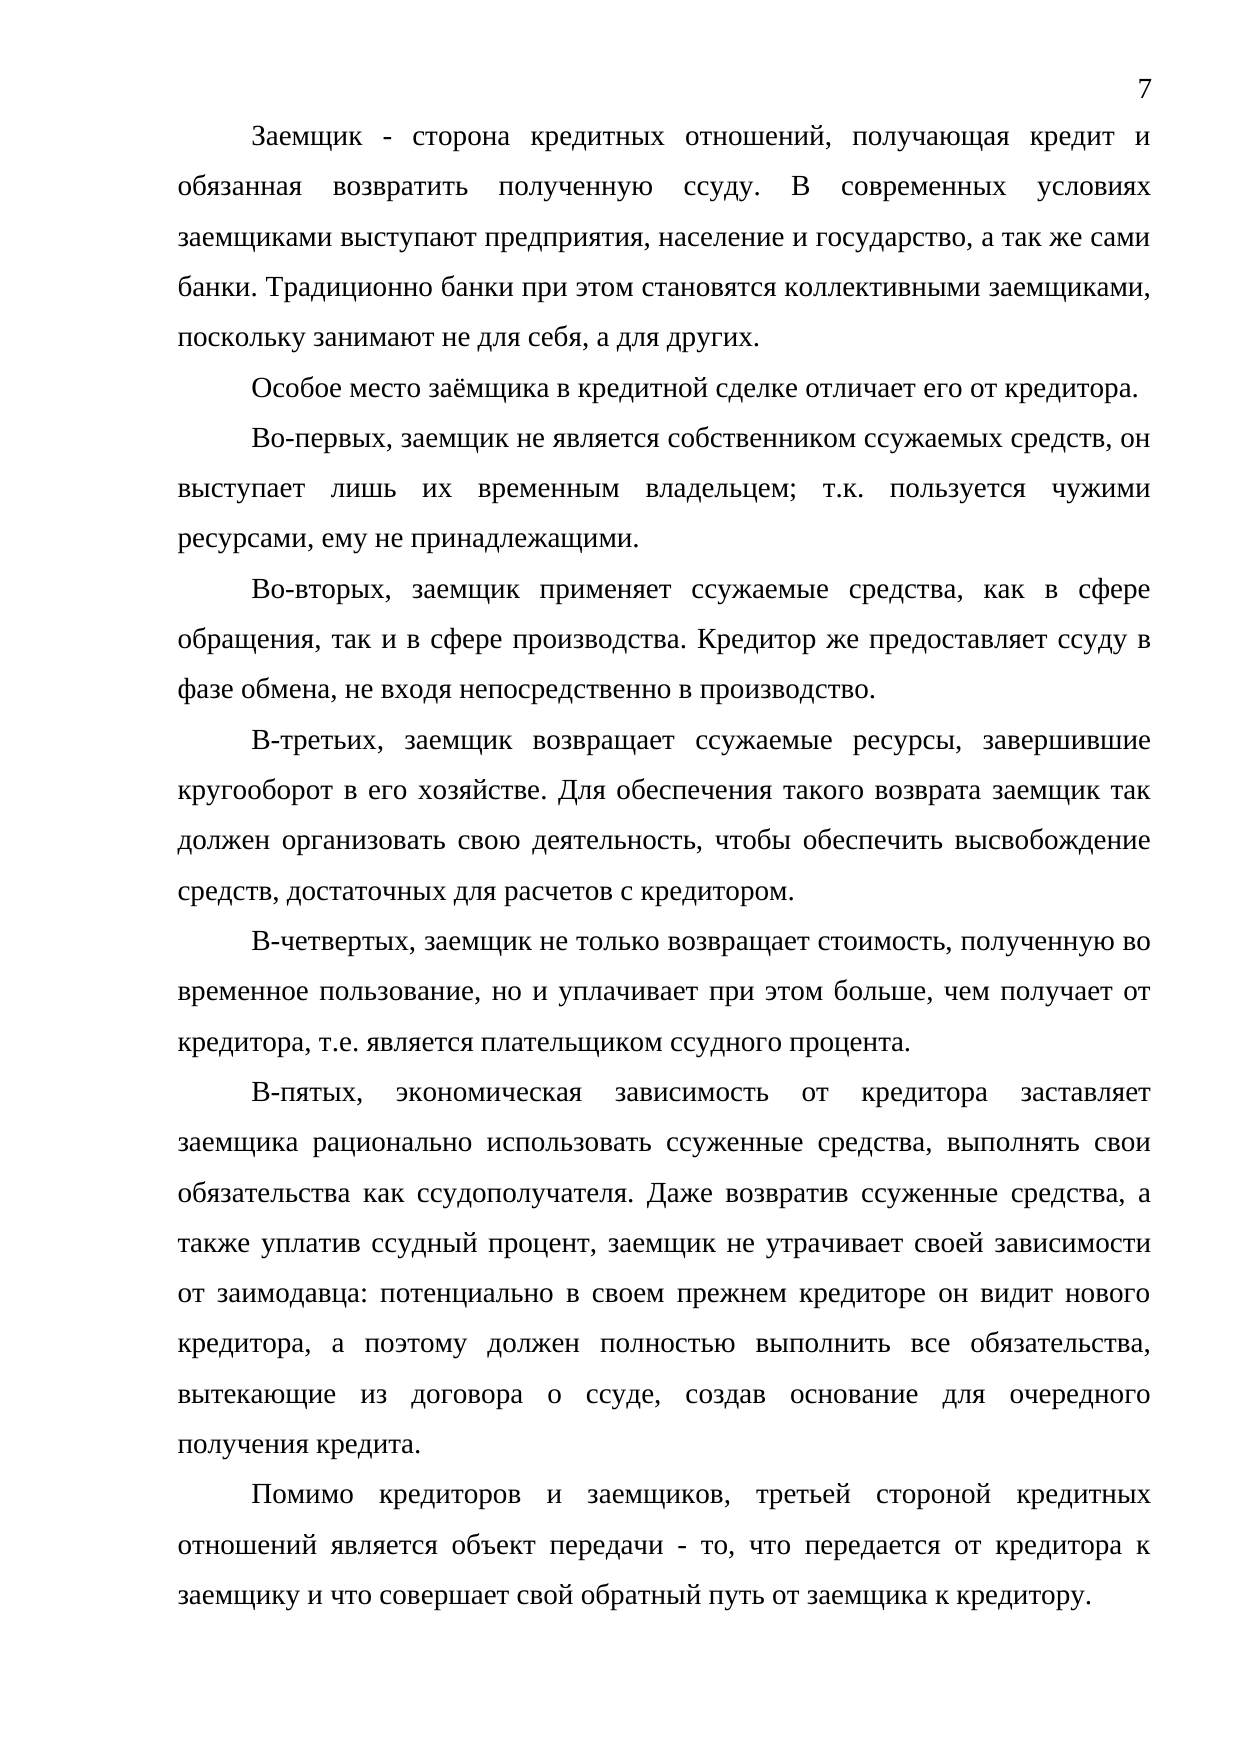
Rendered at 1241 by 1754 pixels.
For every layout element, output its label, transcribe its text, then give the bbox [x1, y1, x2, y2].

text В-четвертых, заемщик не только возвращает стоимость, полученную во временное пользование, но и уплачивает при этом больше, чем получает от кредитора, т.е. является плательщиком ссудного процента. [177, 923, 1152, 1057]
text Помимо кредиторов и заемщиков, третьей стороной кредитных отношений является объект передачи - то, что передается от кредитора к заемщику и что совершает свой обратный путь от заемщика к кредитору. [177, 1477, 1152, 1611]
text Особое место заёмщика в кредитной сделке отличает его от кредитора. [177, 370, 1152, 403]
text Во-вторых, заемщик применяет ссужаемые средства, как в сфере обращения, так и в сфере производства. Кредитор же предоставляет ссуду в фазе обмена, не входя непосредственно в производство. [177, 571, 1152, 705]
text Заемщик - сторона кредитных отношений, получающая кредит и обязанная возвратить полученную ссуду. В современных условиях заемщиками выступают предприятия, население и государство, а так же сами банки. Традиционно банки при этом становятся коллективными заемщиками, поскольку занимают не для себя, а для других. [177, 118, 1152, 353]
text В-пятых, экономическая зависимость от кредитора заставляет заемщика рационально использовать ссуженные средства, выполнять свои обязательства как ссудополучателя. Даже возвратив ссуженные средства, а также уплатив ссудный процент, заемщик не утрачивает своей зависимости от заимодавца: потенциально в своем прежнем кредиторе он видит нового кредитора, а поэтому должен полностью выполнить все обязательства, вытекающие из договора о ссуде, создав основание для очередного получения кредита. [177, 1074, 1152, 1460]
text Во-первых, заемщик не является собственником ссужаемых средств, он выступает лишь их временным владельцем; т.к. пользуется чужими ресурсами, ему не принадлежащими. [177, 420, 1152, 554]
text В-третьих, заемщик возвращает ссужаемые ресурсы, завершившие кругооборот в его хозяйстве. Для обеспечения такого возврата заемщик так должен организовать свою деятельность, чтобы обеспечить высвобождение средств, достаточных для расчетов с кредитором. [177, 722, 1152, 906]
